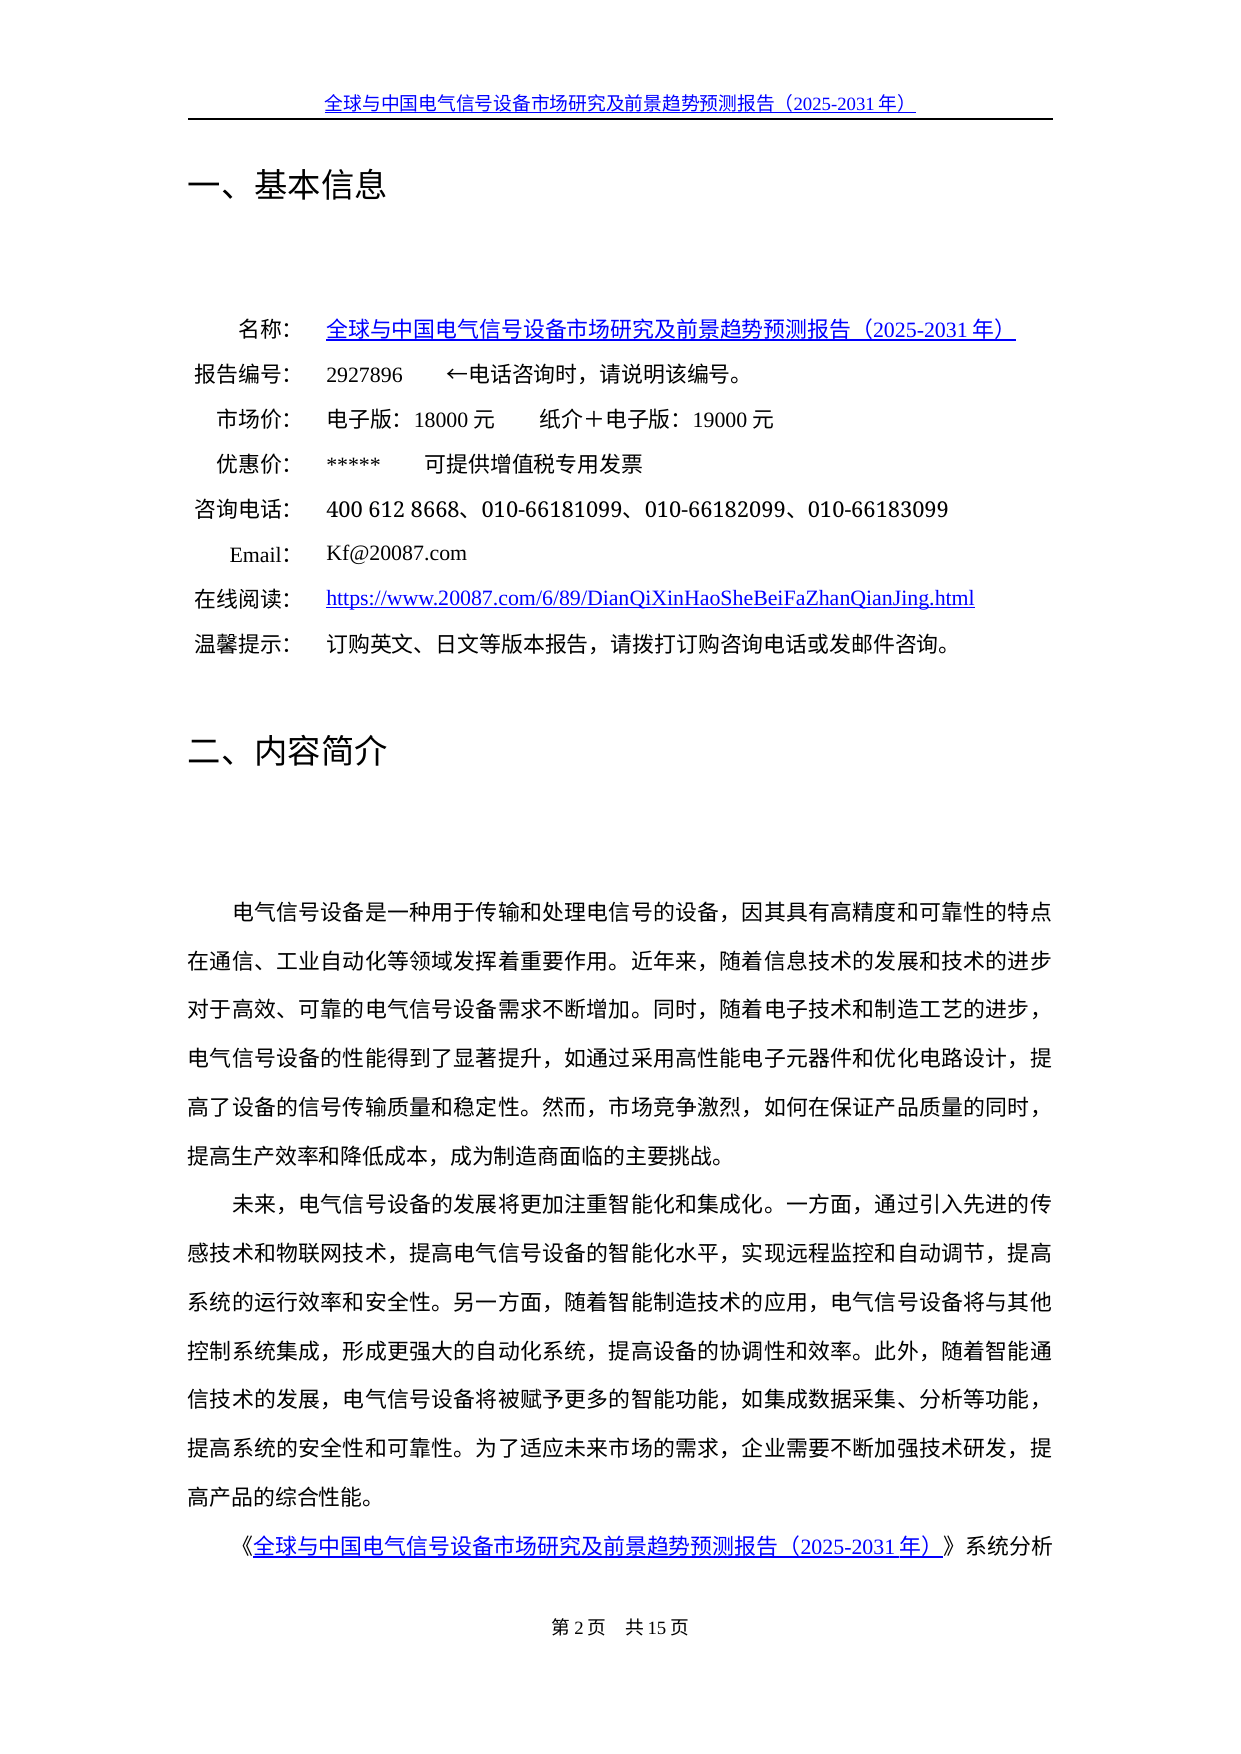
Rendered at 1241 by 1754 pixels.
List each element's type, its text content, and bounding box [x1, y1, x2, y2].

table_cell ***** 可提供增值税专用发票 [315, 447, 1073, 492]
table_cell Kf@20087.com [315, 537, 1073, 582]
table_cell 报告编号： [167, 357, 315, 402]
table_cell [315, 582, 1073, 627]
table_cell 2927896 ←电话咨询时，请说明该编号。 [315, 357, 1073, 402]
table_cell 市场价： [167, 402, 315, 447]
table_cell 在线阅读： [167, 582, 315, 627]
title 一、基本信息 [187, 150, 1053, 215]
table_header 全球与中国电气信号设备市场研究及前景趋势预测报告（2025-2031年） [315, 312, 1073, 357]
table_cell 订购英文、日文等版本报告，请拨打订购咨询电话或发邮件咨询。 [315, 627, 1073, 672]
table_cell 咨询电话： [167, 492, 315, 537]
table_cell 400 612 8668、010-66181099、010-66182099、010-66183099 [315, 492, 1073, 537]
table_cell 优惠价： [167, 447, 315, 492]
title 二、内容简介 [187, 717, 1053, 782]
table_cell 电子版：18000 元 纸介＋电子版：19000 元 [315, 402, 1073, 447]
table_header 名称： [167, 312, 315, 357]
table_cell 温馨提示： [167, 627, 315, 672]
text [187, 894, 1053, 1561]
table_cell Email： [167, 537, 315, 582]
